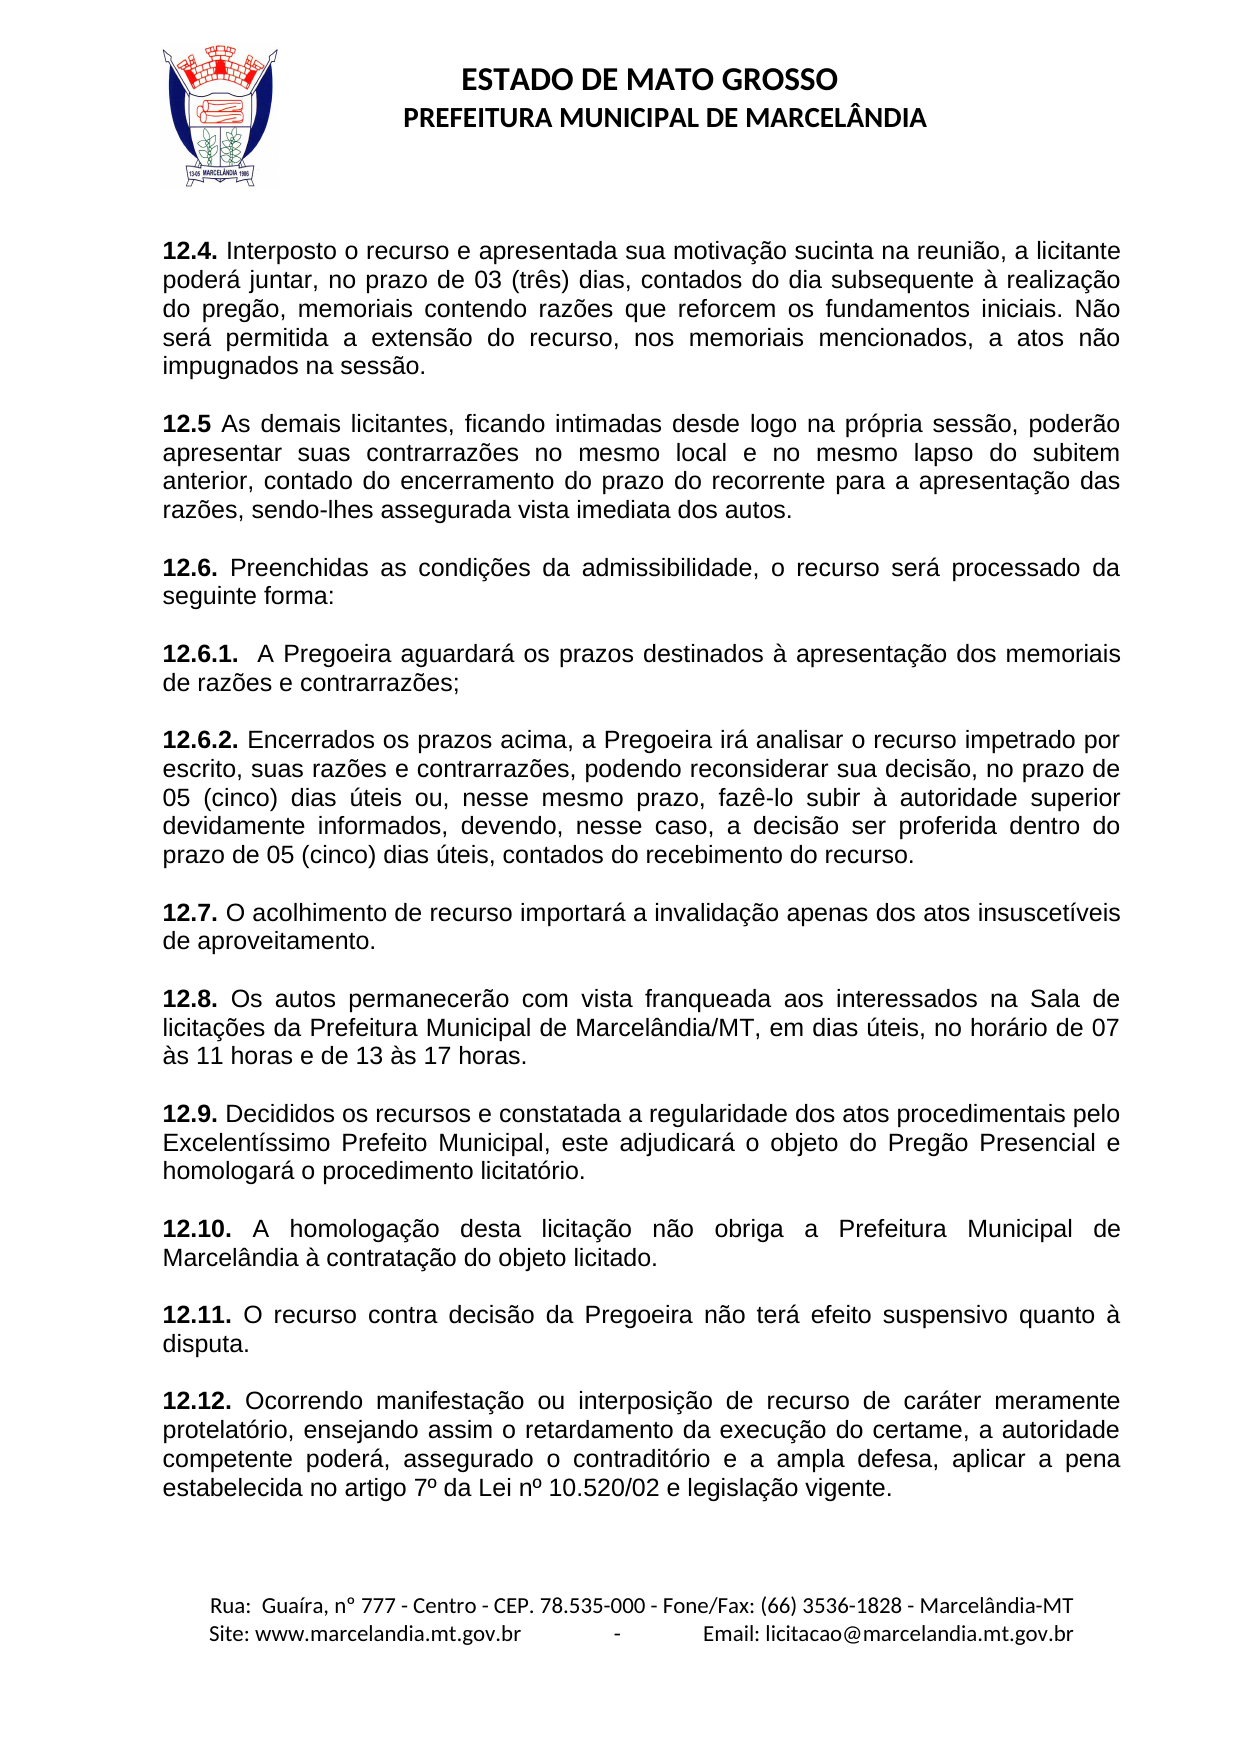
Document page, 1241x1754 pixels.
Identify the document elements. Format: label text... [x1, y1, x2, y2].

picture [161, 42, 279, 190]
text 12.6.2. Encerrados os prazos acima, a Pregoeira irá analisar o recurso impetrado por escrito, suas razões e contrarrazões, podendo reconsiderar sua decisão, no prazo de 05 (cinco) dias úteis ou, nesse mesmo prazo, fazê-lo subir à autoridade superior devidamente informados, devendo, nesse caso, a decisão ser proferida dentro do prazo de 05 (cinco) dias úteis, contados do recebimento do recurso. [162, 725, 1122, 869]
text 12.12. Ocorrendo manifestação ou interposição de recurso de caráter meramente protelatório, ensejando assim o retardamento da execução do certame, a autoridade competente poderá, assegurado o contraditório e a ampla defesa, aplicar a pena estabelecida no artigo 7º da Lei nº 10.520/02 e legislação vigente. [162, 1386, 1122, 1501]
text 12.10. A homologação desta licitação não obriga a Prefeitura Municipal de Marcelândia à contratação do objeto licitado. [162, 1214, 1122, 1271]
text 12.6. Preenchidas as condições da admissibilidade, o recurso será processado da seguinte forma: [162, 552, 1122, 610]
text 12.5 As demais licitantes, ficando intimadas desde logo na própria sessão, poderão apresentar suas contrarrazões no mesmo local e no mesmo lapso do subitem anterior, contado do encerramento do prazo do recorrente para a apresentação das razões, sendo-lhes assegurada vista imediata dos autos. [162, 409, 1122, 524]
text 12.6.1. A Pregoeira aguardará os prazos destinados à apresentação dos memoriais de razões e contrarrazões; [162, 639, 1122, 696]
text 12.4. Interposto o recurso e apresentada sua motivação sucinta na reunião, a licitante poderá juntar, no prazo de 03 (três) dias, contados do dia subsequente à realização do pregão, memoriais contendo razões que reforcem os fundamentos iniciais. Não será permitida a extensão do recurso, nos memoriais mencionados, a atos não impugnados na sessão. [162, 236, 1122, 380]
text 12.9. Decididos os recursos e constatada a regularidade dos atos procedimentais pelo Excelentíssimo Prefeito Municipal, este adjudicará o objeto do Pregão Presencial e homologará o procedimento licitatório. [162, 1099, 1122, 1185]
text 12.7. O acolhimento de recurso importará a invalidação apenas dos atos insuscetíveis de aproveitamento. [162, 897, 1122, 955]
text 12.11. O recurso contra decisão da Pregoeira não terá efeito suspensivo quanto à disputa. [162, 1300, 1122, 1357]
text 12.8. Os autos permanecerão com vista franqueada aos interessados na Sala de licitações da Prefeitura Municipal de Marcelândia/MT, em dias úteis, no horário de 07 às 11 horas e de 13 às 17 horas. [162, 984, 1122, 1070]
